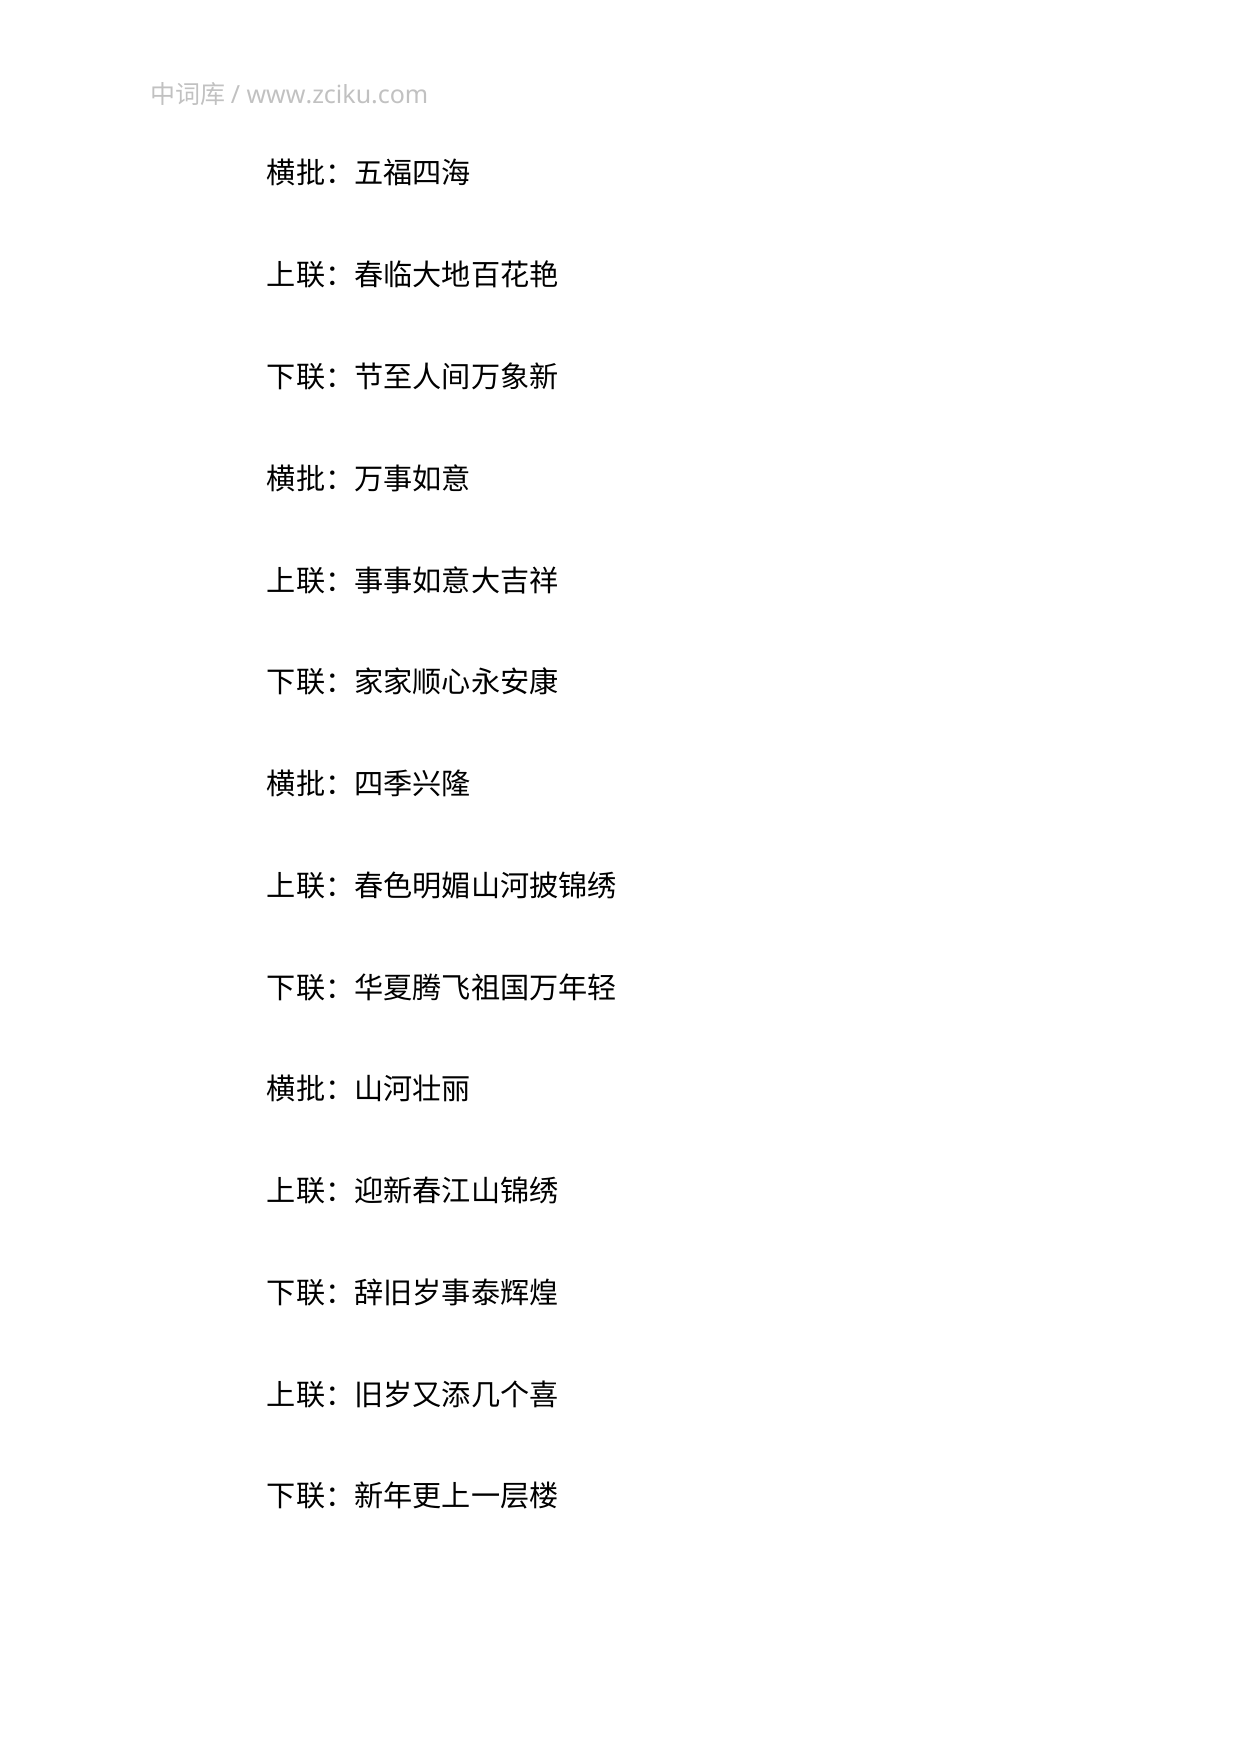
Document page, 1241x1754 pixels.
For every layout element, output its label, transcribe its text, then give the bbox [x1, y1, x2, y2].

text 下联：新年更上一层楼 [150, 1473, 1090, 1515]
text 上联：迎新春江山锦绣 [150, 1168, 1090, 1210]
text 上联：春临大地百花艳 [150, 252, 1090, 294]
text 上联：春色明媚山河披锦绣 [150, 862, 1090, 905]
text 下联：华夏腾飞祖国万年轻 [150, 964, 1090, 1006]
text 上联：事事如意大吉祥 [150, 557, 1090, 599]
text 横批：五福四海 [150, 150, 1090, 192]
text 下联：节至人间万象新 [150, 353, 1090, 396]
text 下联：家家顺心永安康 [150, 659, 1090, 701]
text 上联：旧岁又添几个喜 [150, 1371, 1090, 1413]
text 横批：四季兴隆 [150, 761, 1090, 803]
text 横批：山河壮丽 [150, 1066, 1090, 1108]
text 横批：万事如意 [150, 455, 1090, 498]
text 下联：辞旧岁事泰辉煌 [150, 1269, 1090, 1312]
